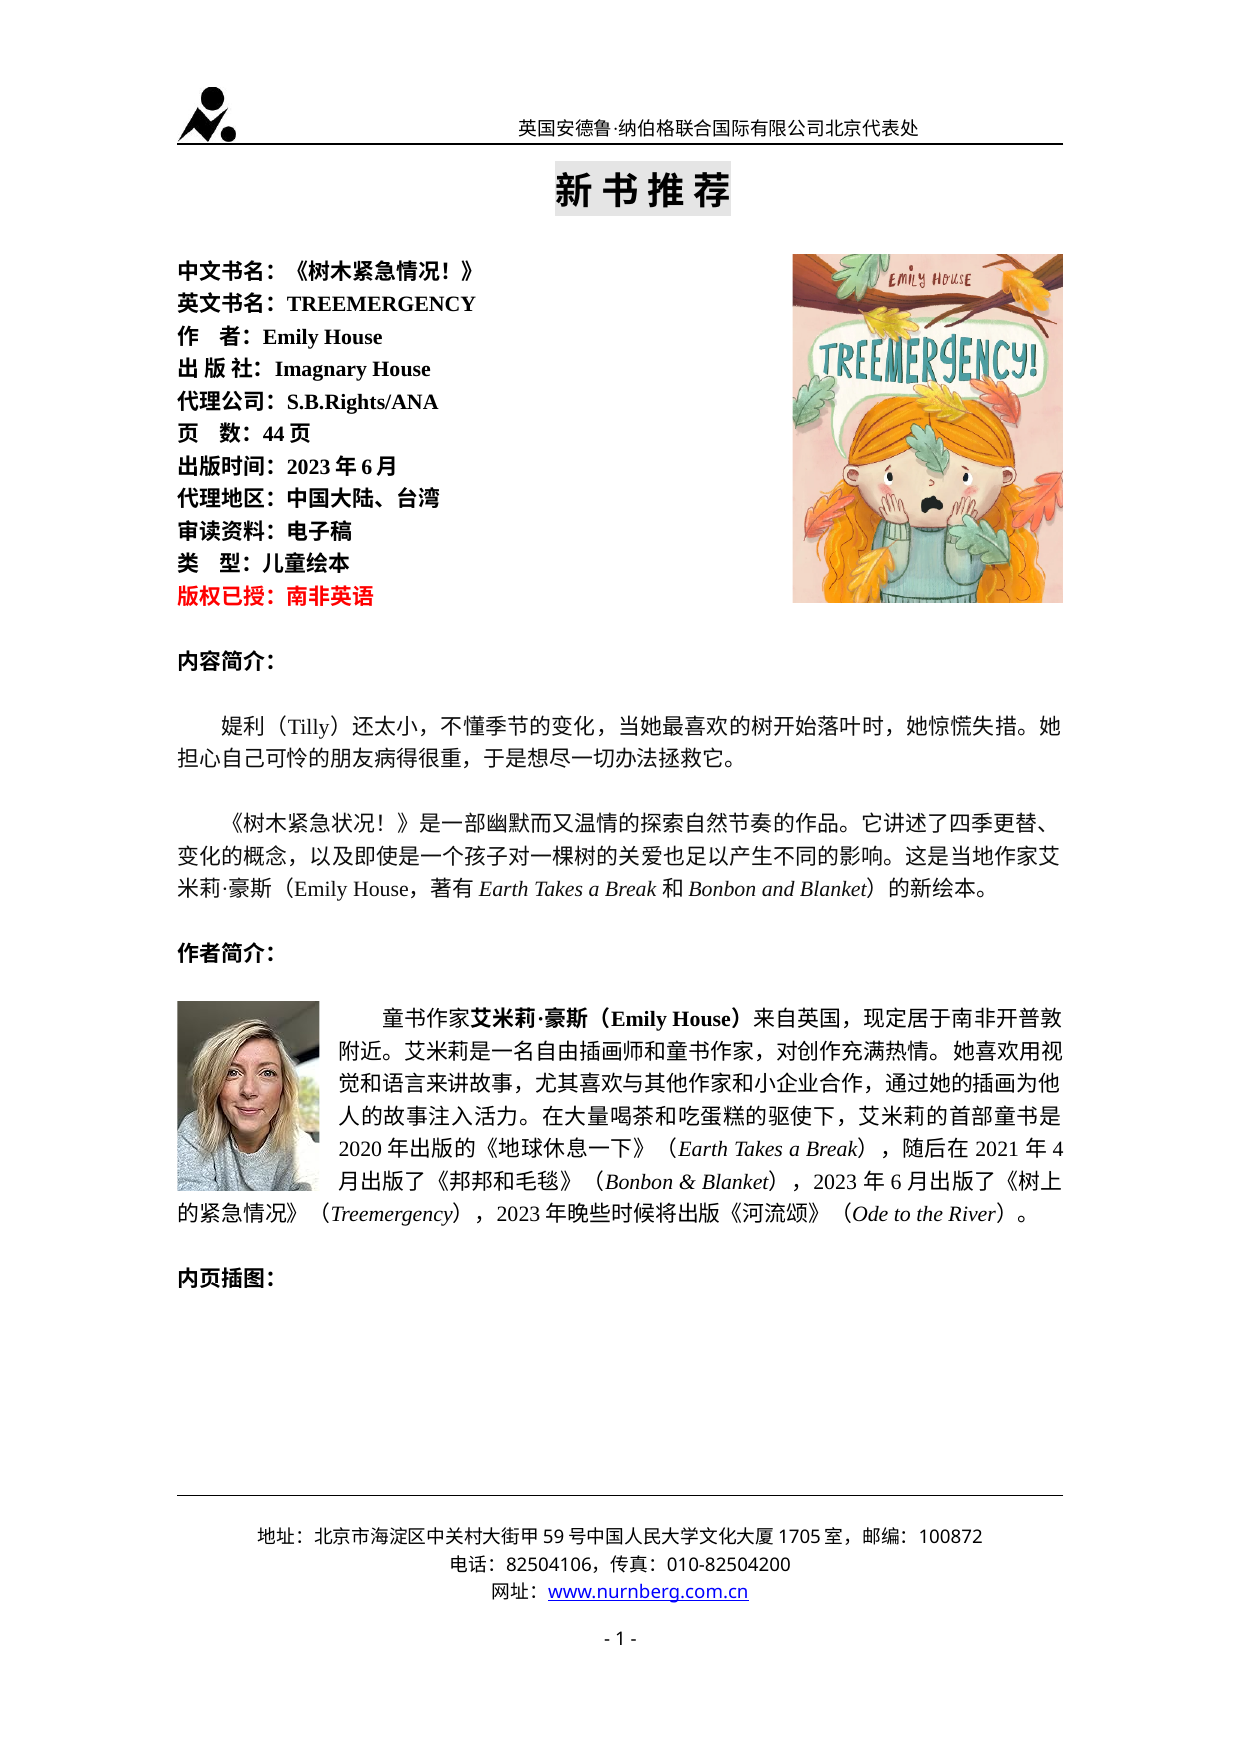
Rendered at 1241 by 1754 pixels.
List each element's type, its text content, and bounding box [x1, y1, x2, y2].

text 审读资料：电子稿 [177, 513, 792, 546]
text 出版时间：2023年6月 [177, 448, 792, 481]
text 类 型：儿童绘本 [177, 546, 792, 578]
text 页 数：44页 [177, 416, 792, 448]
text 出 版 社：Imagnary House [177, 351, 792, 383]
text 媞利（Tilly）还太小，不懂季节的变化，当她最喜欢的树开始落叶时，她惊慌失措。她担心自己可怜的朋友病得很重，于是想尽一切办法拯救它。 [177, 708, 1063, 773]
text 代理地区：中国大陆、台湾 [177, 481, 792, 513]
text 新 书 推 荐 [177, 156, 1063, 221]
text 版权已授：南非英语 [177, 578, 1063, 611]
text 内页插图： [177, 1261, 1063, 1293]
text 《树木紧急状况！》是一部幽默而又温情的探索自然节奏的作品。它讲述了四季更替、变化的概念，以及即使是一个孩子对一棵树的关爱也足以产生不同的影响。这是当地作家艾米莉·豪斯（Emily House，著有Earth Takes a Break 和Bonbon and Blanket）的新绘本。 [177, 806, 1063, 903]
text 童书作家艾米莉·豪斯（Emily House）来自英国，现定居于南非开普敦附近。艾米莉是一名自由插画师和童书作家，对创作充满热情。她喜欢用视觉和语言来讲故事，尤其喜欢与其他作家和小企业合作，通过她的插画为他人的故事注入活力。在大量喝茶和吃蛋糕的驱使下，艾米莉的首部童书是2020年出版的《地球休息一下》（Earth Takes a Break），随后在 2021 年4月出版了《邦邦和毛毯》（Bonbon & Blanket），2023 年 6 月出版了《树上的紧急情况》（Treemergency），2023 年晚些时候将出版《河流颂》（Ode to the River）。 [177, 1001, 1063, 1228]
text 英文书名：TREEMERGENCY [177, 286, 792, 318]
text 作 者：Emily House [177, 318, 792, 351]
picture [177, 1001, 320, 1191]
picture [177, 87, 236, 142]
text 代理公司：S.B.Rights/ANA [177, 383, 792, 416]
picture [792, 254, 1063, 603]
text 中文书名：《树木紧急情况！》 [177, 253, 1063, 286]
text 内容简介： [177, 643, 1063, 676]
text 作者简介： [177, 936, 1063, 968]
